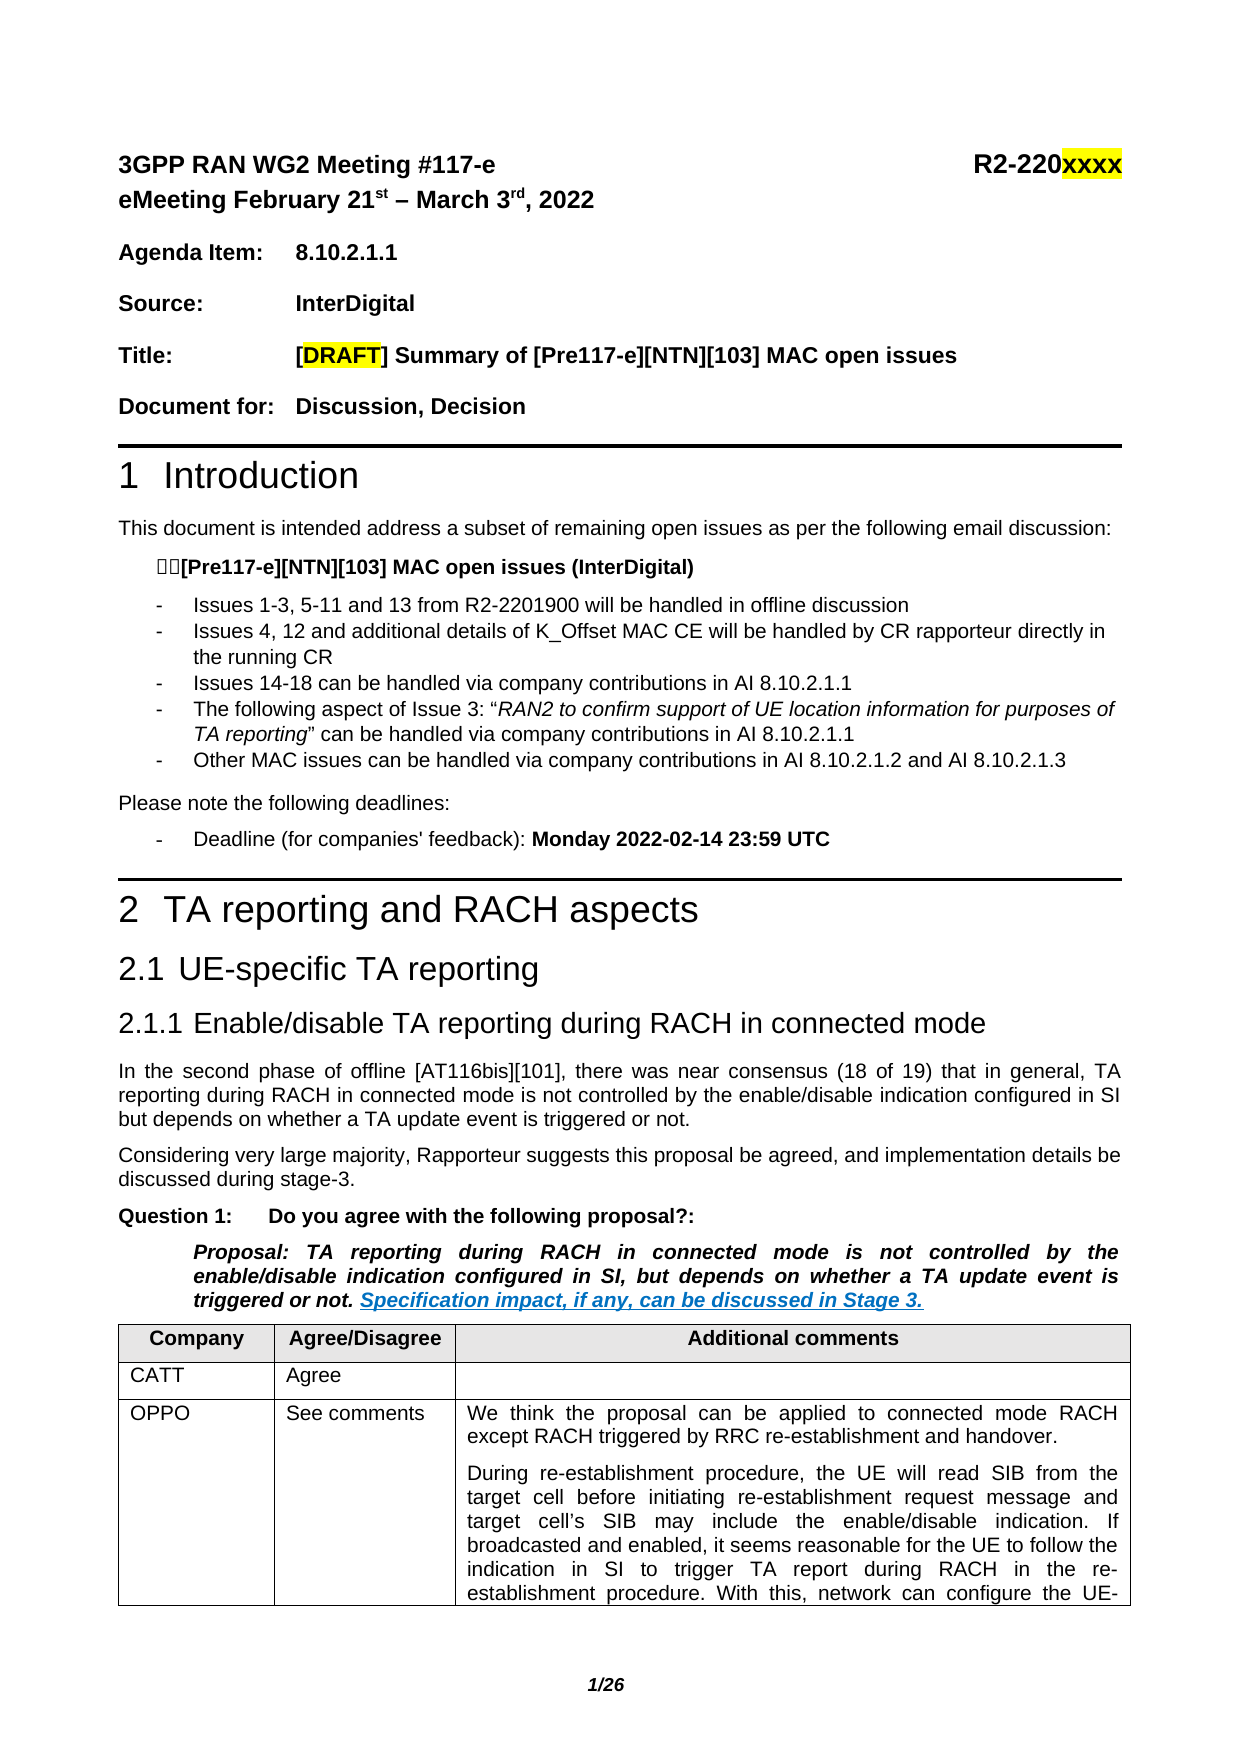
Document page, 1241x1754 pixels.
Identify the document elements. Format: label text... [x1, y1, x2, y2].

table_cell CATT [119, 1363, 274, 1399]
table_cell See comments [275, 1400, 455, 1604]
table_header Company [119, 1325, 274, 1362]
subtitle Enable/disable TA reporting during RACH in connected mode [118, 1006, 1122, 1040]
text [Pre117-e][NTN][103] MAC open issues (InterDigital) [156, 552, 1122, 581]
list Deadline (for companies' feedback): Monday 2022-02-14 23:59 UTC [156, 827, 1122, 851]
subtitle UE-specific TA reporting [118, 949, 1122, 988]
text Proposal: TA reporting during RACH in connected mode is not controlled by the enable/disable indication configured in SI, but depends on whether a TA update event is triggered or not. Specification impact, if any, can be discussed in Stage 3. [193, 1240, 1122, 1312]
list Issues 4, 12 and additional details of K_Offset MAC CE will be handled by CR rapporteur directly in the running CR [156, 619, 1122, 669]
table_cell OPPO [119, 1400, 274, 1604]
list The following aspect of Issue 3: “RAN2 to confirm support of UE location information for purposes of TA reporting” can be handled via company contributions in AI 8.10.2.1.1 [156, 696, 1122, 746]
text Title: [DRAFT] Summary of [Pre117-e][NTN][103] MAC open issues [381, 342, 1122, 368]
table_header Additional comments [456, 1325, 1130, 1362]
table_cell Agree [275, 1363, 455, 1399]
text 3GPP RAN WG2 Meeting #117-e R2-220xxxx [118, 148, 1062, 179]
text Considering very large majority, Rapporteur suggests this proposal be agreed, and implementation details be discussed during stage-3. [118, 1143, 1122, 1191]
text Title: [DRAFT] Summary of [Pre117-e][NTN][103] MAC open issues [118, 342, 303, 368]
subtitle TA reporting and RACH aspects [118, 881, 1122, 931]
text Source: InterDigital [118, 290, 1122, 317]
subtitle Introduction [118, 448, 1122, 497]
table_cell [456, 1363, 1130, 1399]
text Question 1: Do you agree with the following proposal?: [118, 1203, 1122, 1227]
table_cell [456, 1400, 1130, 1604]
list Issues 1-3, 5-11 and 13 from R2-2201900 will be handled in offline discussion [156, 593, 1122, 617]
text Document for: Discussion, Decision [118, 393, 1122, 419]
text Please note the following deadlines: [118, 791, 1122, 814]
text In the second phase of offline [AT116bis][101], there was near consensus (18 of 19) that in general, TA reporting during RACH in connected mode is not controlled by the enable/disable indication configured in SI but depends on whether a TA update event is triggered or not. [118, 1059, 1122, 1131]
text Agenda Item: 8.10.2.1.1 [118, 239, 1122, 265]
text eMeeting February 21st – March 3rd, 2022 [118, 185, 1122, 214]
list Issues 14-18 can be handled via company contributions in AI 8.10.2.1.1 [156, 671, 1122, 694]
table_header Agree/Disagree [275, 1325, 455, 1362]
list Other MAC issues can be handled via company contributions in AI 8.10.2.1.2 and AI 8.10.2.1.3 [156, 748, 1122, 772]
text This document is intended address a subset of remaining open issues as per the following email discussion: [118, 516, 1122, 539]
